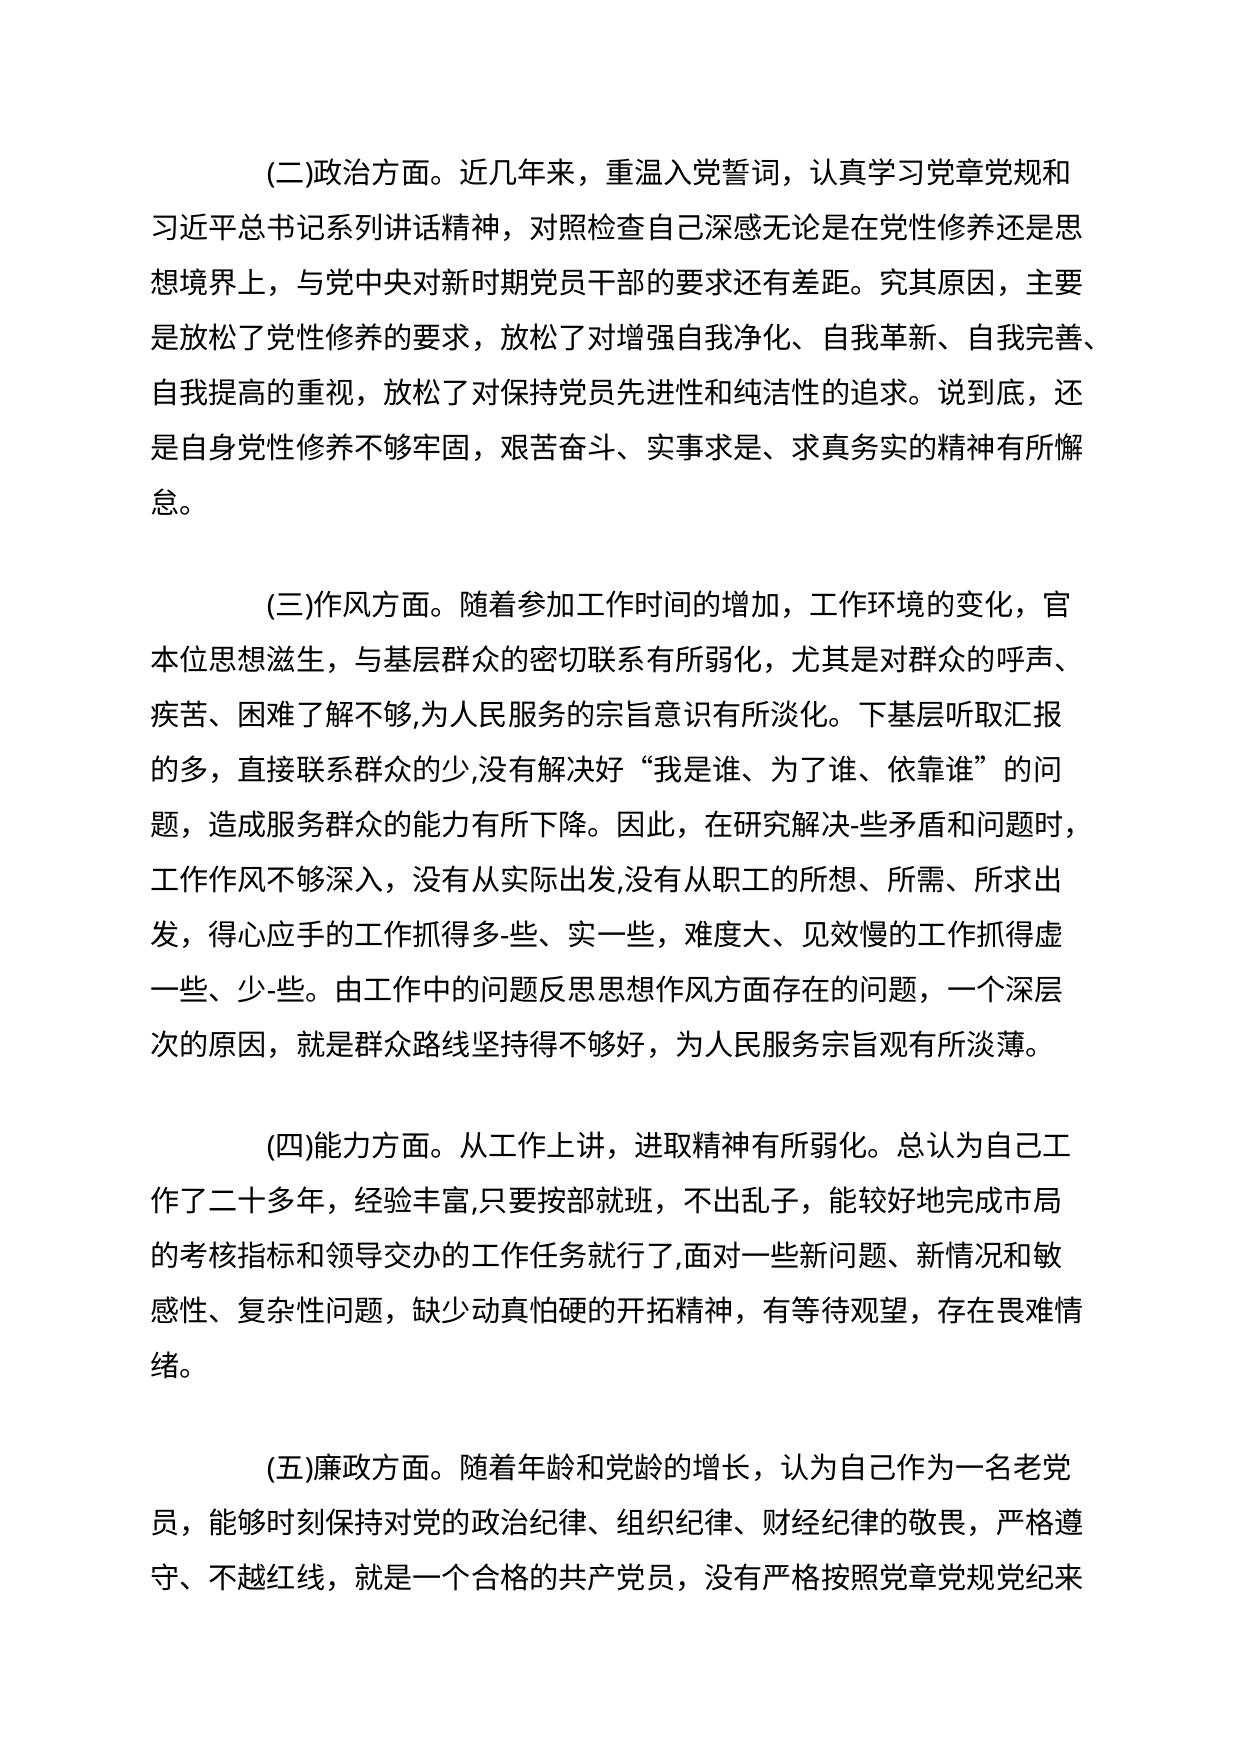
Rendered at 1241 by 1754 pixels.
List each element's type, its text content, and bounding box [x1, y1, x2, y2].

text (三)作风方面。随着参加工作时间的增加，工作环境的变化，官本位思想滋生，与基层群众的密切联系有所弱化，尤其是对群众的呼声、疾苦、困难了解不够,为人民服务的宗旨意识有所淡化。下基层听取汇报的多，直接联系群众的少,没有解决好“我是谁、为了谁、依靠谁”的问题，造成服务群众的能力有所下降。因此，在研究解决-些矛盾和问题时，工作作风不够深入，没有从实际出发,没有从职工的所想、所需、所求出发，得心应手的工作抓得多-些、实一些，难度大、见效慢的工作抓得虚一些、少-些。由工作中的问题反思思想作风方面存在的问题，一个深层次的原因，就是群众路线坚持得不够好，为人民服务宗旨观有所淡薄。 [150, 581, 1090, 1063]
text (二)政治方面。近几年来，重温入党誓词，认真学习党章党规和习近平总书记系列讲话精神，对照检查自己深感无论是在党性修养还是思想境界上，与党中央对新时期党员干部的要求还有差距。究其原因，主要是放松了党性修养的要求，放松了对增强自我净化、自我革新、自我完善、自我提高的重视，放松了对保持党员先进性和纯洁性的追求。说到底，还是自身党性修养不够牢固，艰苦奋斗、实事求是、求真务实的精神有所懈怠。 [150, 150, 1090, 522]
text (四)能力方面。从工作上讲，进取精神有所弱化。总认为自己工作了二十多年，经验丰富,只要按部就班，不出乱子，能较好地完成市局的考核指标和领导交办的工作任务就行了,面对一些新问题、新情况和敏感性、复杂性问题，缺少动真怕硬的开拓精神，有等待观望，存在畏难情绪。 [150, 1123, 1090, 1385]
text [150, 1444, 1090, 1597]
